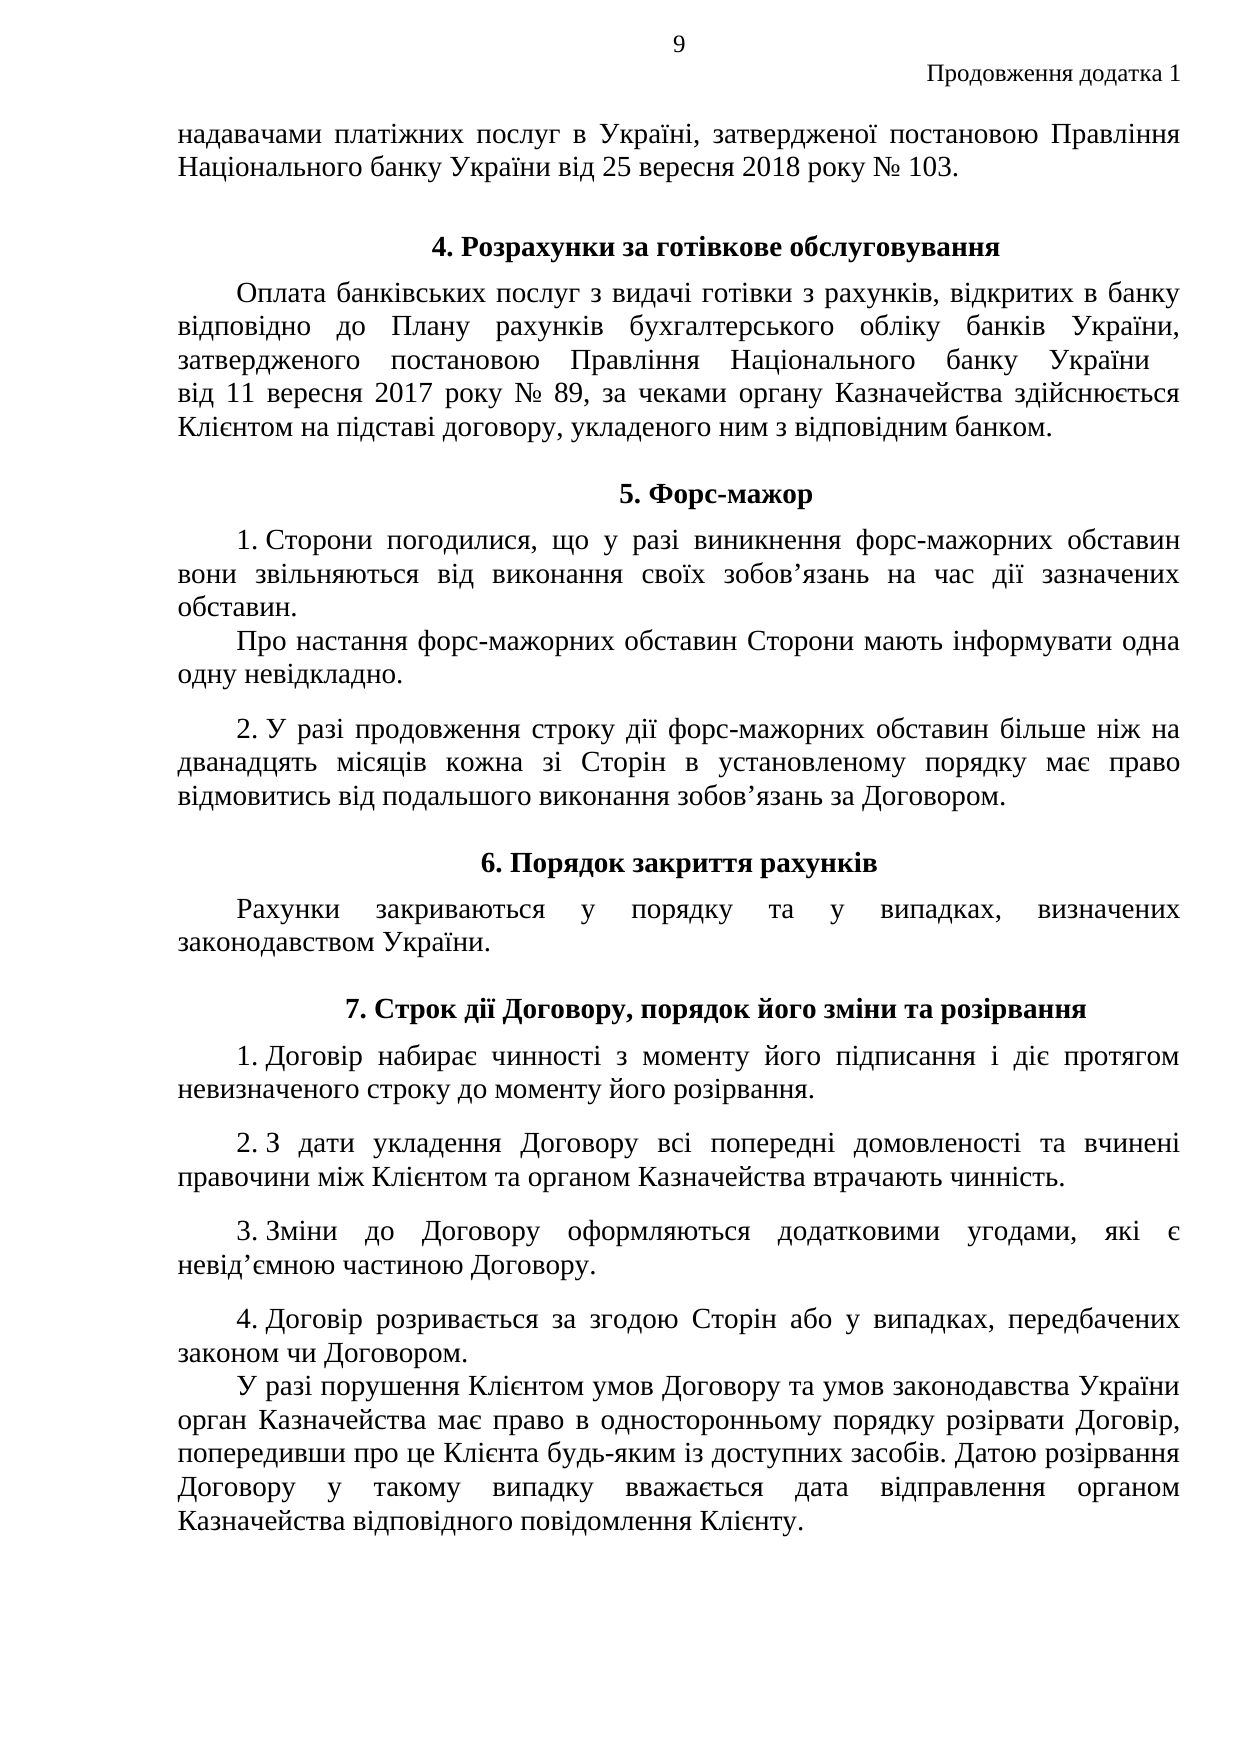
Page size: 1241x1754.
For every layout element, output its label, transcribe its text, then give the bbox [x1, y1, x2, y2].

text 3. Зміни до Договору оформляються додатковими угодами, які є невід’ємною частиною Договору. [177, 1213, 1181, 1281]
text 6. Порядок закриття рахунків [177, 845, 1181, 878]
text 2. У разі продовження строку дії форс-мажорних обставин більше ніж на дванадцять місяців кожна зі Сторін в установленому порядку має право відмовитись від подальшого виконання зобов’язань за Договором. [177, 711, 1181, 811]
text 1. Сторони погодилися, що у разі виникнення форс-мажорних обставин вони звільняються від виконання своїх зобов’язань на час дії зазначених обставин. [177, 522, 1181, 623]
text 5. Форс-мажор [177, 476, 1181, 510]
text Оплата банківських послуг з видачі готівки з рахунків, відкритих в банку відповідно до Плану рахунків бухгалтерського обліку банків України, затвердженого постановою Правління Національного банку України від 11 вересня 2017 року № 89, за чеками органу Казначейства здійснюється Клієнтом на підставі договору, укладеного ним з відповідним банком. [177, 275, 1181, 443]
text 7. Строк дії Договору, порядок його зміни та розірвання [177, 992, 1181, 1025]
text 1. Договір набирає чинності з моменту його підписання і діє протягом невизначеного строку до моменту його розірвання. [177, 1038, 1181, 1105]
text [177, 116, 1181, 183]
text Про настання форс-мажорних обставин Сторони мають інформувати одна одну невідкладно. [177, 623, 1181, 690]
text У разі порушення Клієнтом умов Договору та умов законодавства України орган Казначейства має право в односторонньому порядку розірвати Договір, попередивши про це Клієнта будь-яким із доступних засобів. Датою розірвання Договору у такому випадку вважається дата відправлення органом Казначейства відповідного повідомлення Клієнту. [177, 1368, 1181, 1536]
text 4. Розрахунки за готівкове обслуговування [177, 229, 1181, 262]
text 2. З дати укладення Договору всі попередні домовленості та вчинені правочини між Клієнтом та органом Казначейства втрачають чинність. [177, 1126, 1181, 1193]
text 4. Договір розривається за згодою Сторін або у випадках, передбачених законом чи Договором. [177, 1301, 1181, 1368]
text Рахунки закриваються у порядку та у випадках, визначених законодавством України. [177, 891, 1181, 958]
